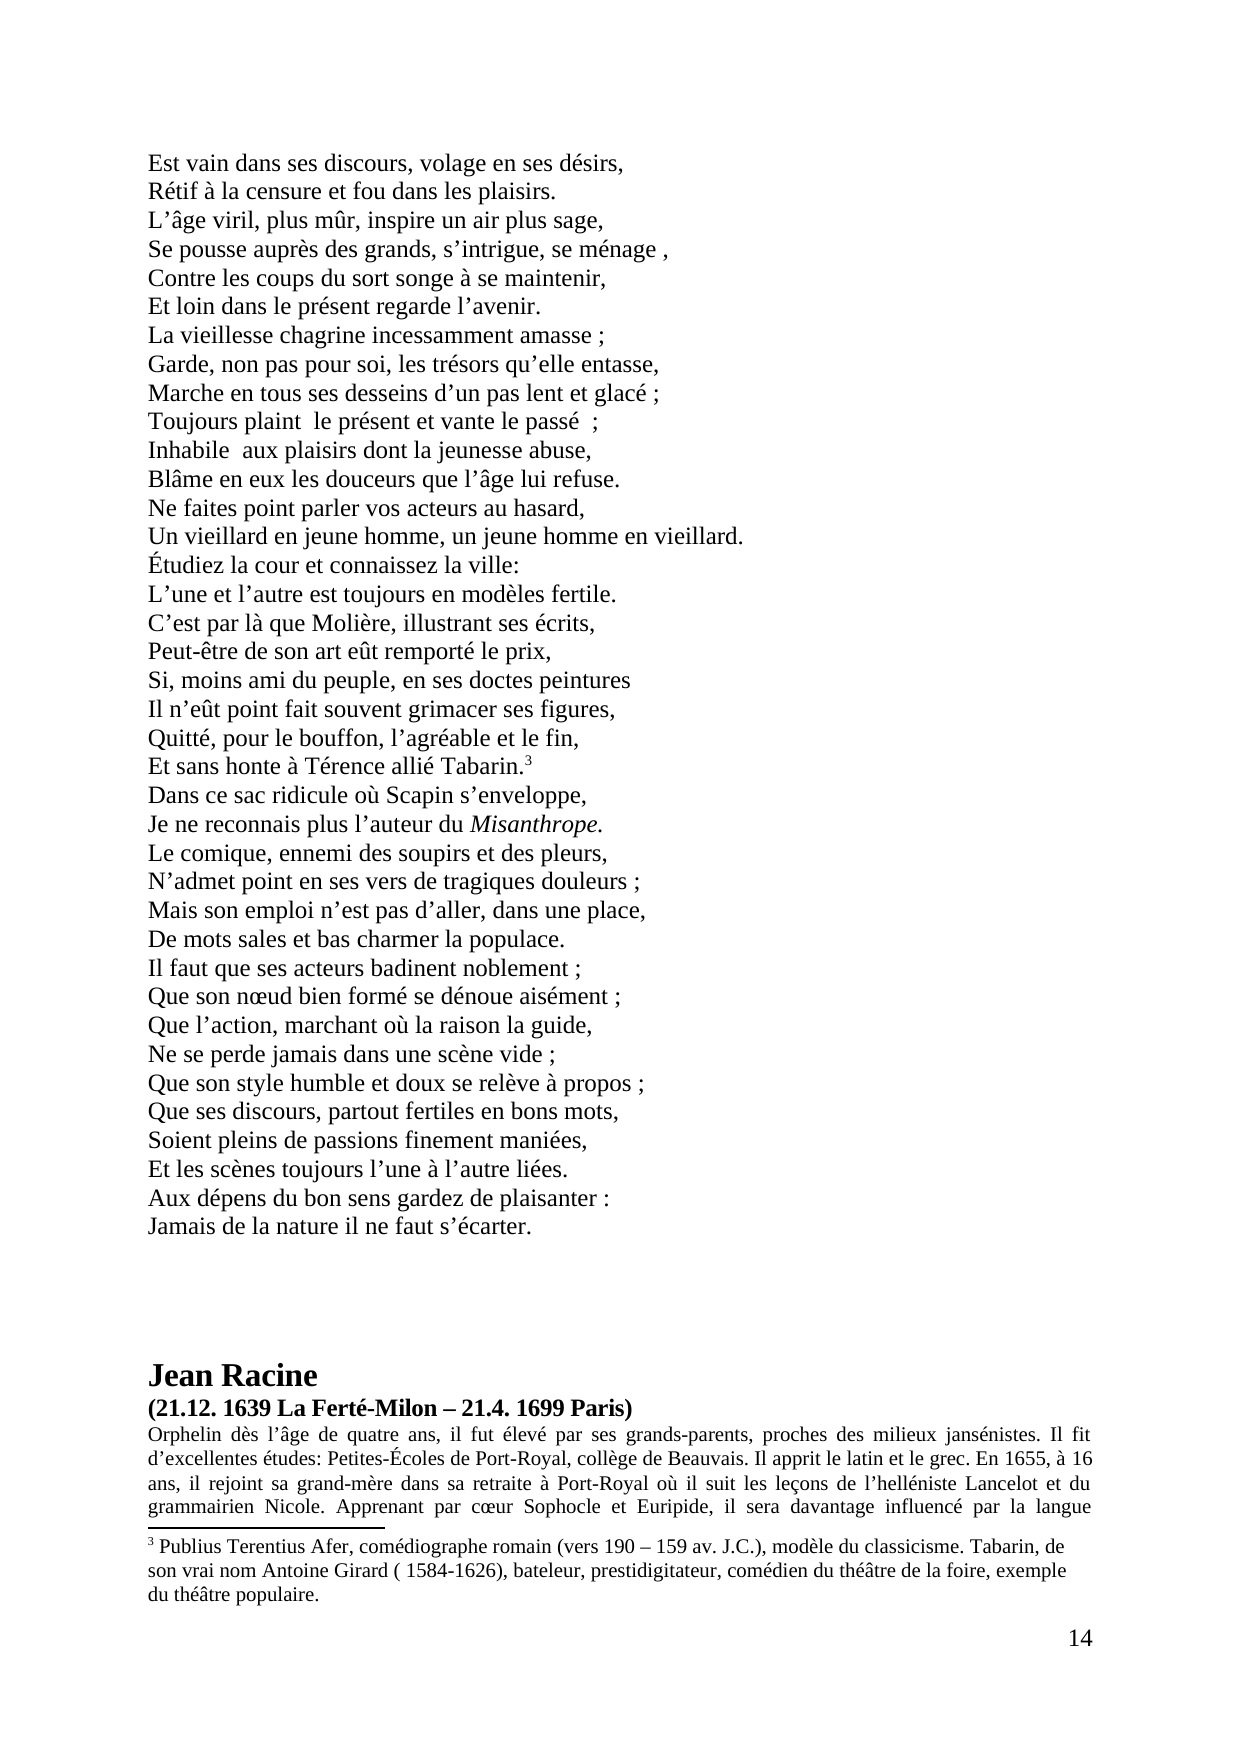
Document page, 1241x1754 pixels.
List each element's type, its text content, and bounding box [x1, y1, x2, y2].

text Il n’eût point fait souvent grimacer ses figures, [148, 694, 1092, 723]
text L’une et l’autre est toujours en modèles fertile. [148, 579, 1092, 608]
text Et les scènes toujours l’une à l’autre liées. [148, 1154, 1092, 1183]
text Inhabile aux plaisirs dont la jeunesse abuse, [148, 435, 1092, 464]
text Aux dépens du bon sens gardez de plaisanter : [148, 1183, 1092, 1211]
text C’est par là que Molière, illustrant ses écrits, [148, 608, 1092, 636]
text Soient pleins de passions finement maniées, [148, 1125, 1092, 1154]
text Un vieillard en jeune homme, un jeune homme en vieillard. [148, 521, 1092, 550]
text Quitté, pour le bouffon, l’agréable et le fin, [148, 723, 1092, 751]
text Mais son emploi n’est pas d’aller, dans une place, [148, 895, 1092, 924]
text De mots sales et bas charmer la populace. [148, 924, 1092, 953]
text Étudiez la cour et connaissez la ville: [148, 550, 1092, 579]
text Et loin dans le présent regarde l’avenir. [148, 291, 1092, 320]
text Je ne reconnais plus l’auteur du Misanthrope. [148, 809, 1092, 838]
text N’admet point en ses vers de tragiques douleurs ; [148, 866, 1092, 895]
text Se pousse auprès des grands, s’intrigue, se ménage , [148, 234, 1092, 263]
text Ne faites point parler vos acteurs au hasard, [148, 493, 1092, 521]
text Garde, non pas pour soi, les trésors qu’elle entasse, [148, 349, 1092, 378]
text L’âge viril, plus mûr, inspire un air plus sage, [148, 205, 1092, 234]
text Que son style humble et doux se relève à propos ; [148, 1068, 1092, 1096]
text Jean Racine [148, 1355, 1092, 1393]
text Si, moins ami du peuple, en ses doctes peintures [148, 665, 1092, 694]
text Que ses discours, partout fertiles en bons mots, [148, 1096, 1092, 1125]
text La vieillesse chagrine incessamment amasse ; [148, 320, 1092, 349]
text Rétif à la censure et fou dans les plaisirs. [148, 176, 1092, 205]
text Blâme en eux les douceurs que l’âge lui refuse. [148, 464, 1092, 493]
text Jamais de la nature il ne faut s’écarter. [148, 1211, 1092, 1240]
text Ne se perde jamais dans une scène vide ; [148, 1039, 1092, 1068]
text Marche en tous ses desseins d’un pas lent et glacé ; [148, 378, 1092, 406]
text Il faut que ses acteurs badinent noblement ; [148, 953, 1092, 981]
text Que son nœud bien formé se dénoue aisément ; [148, 981, 1092, 1010]
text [148, 1422, 1092, 1518]
text Et sans honte à Térence allié Tabarin. [148, 751, 1092, 780]
text (21.12. 1639 La Ferté-Milon – 21.4. 1699 Paris) [148, 1393, 1092, 1422]
text Le comique, ennemi des soupirs et des pleurs, [148, 838, 1092, 866]
text Toujours plaint le présent et vante le passé ; [148, 406, 1092, 435]
text Dans ce sac ridicule où Scapin s’enveloppe, [148, 780, 1092, 809]
text Contre les coups du sort songe à se maintenir, [148, 263, 1092, 291]
text Que l’action, marchant où la raison la guide, [148, 1010, 1092, 1039]
text Peut-être de son art eût remporté le prix, [148, 636, 1092, 665]
text Est vain dans ses discours, volage en ses désirs, [148, 148, 1092, 176]
